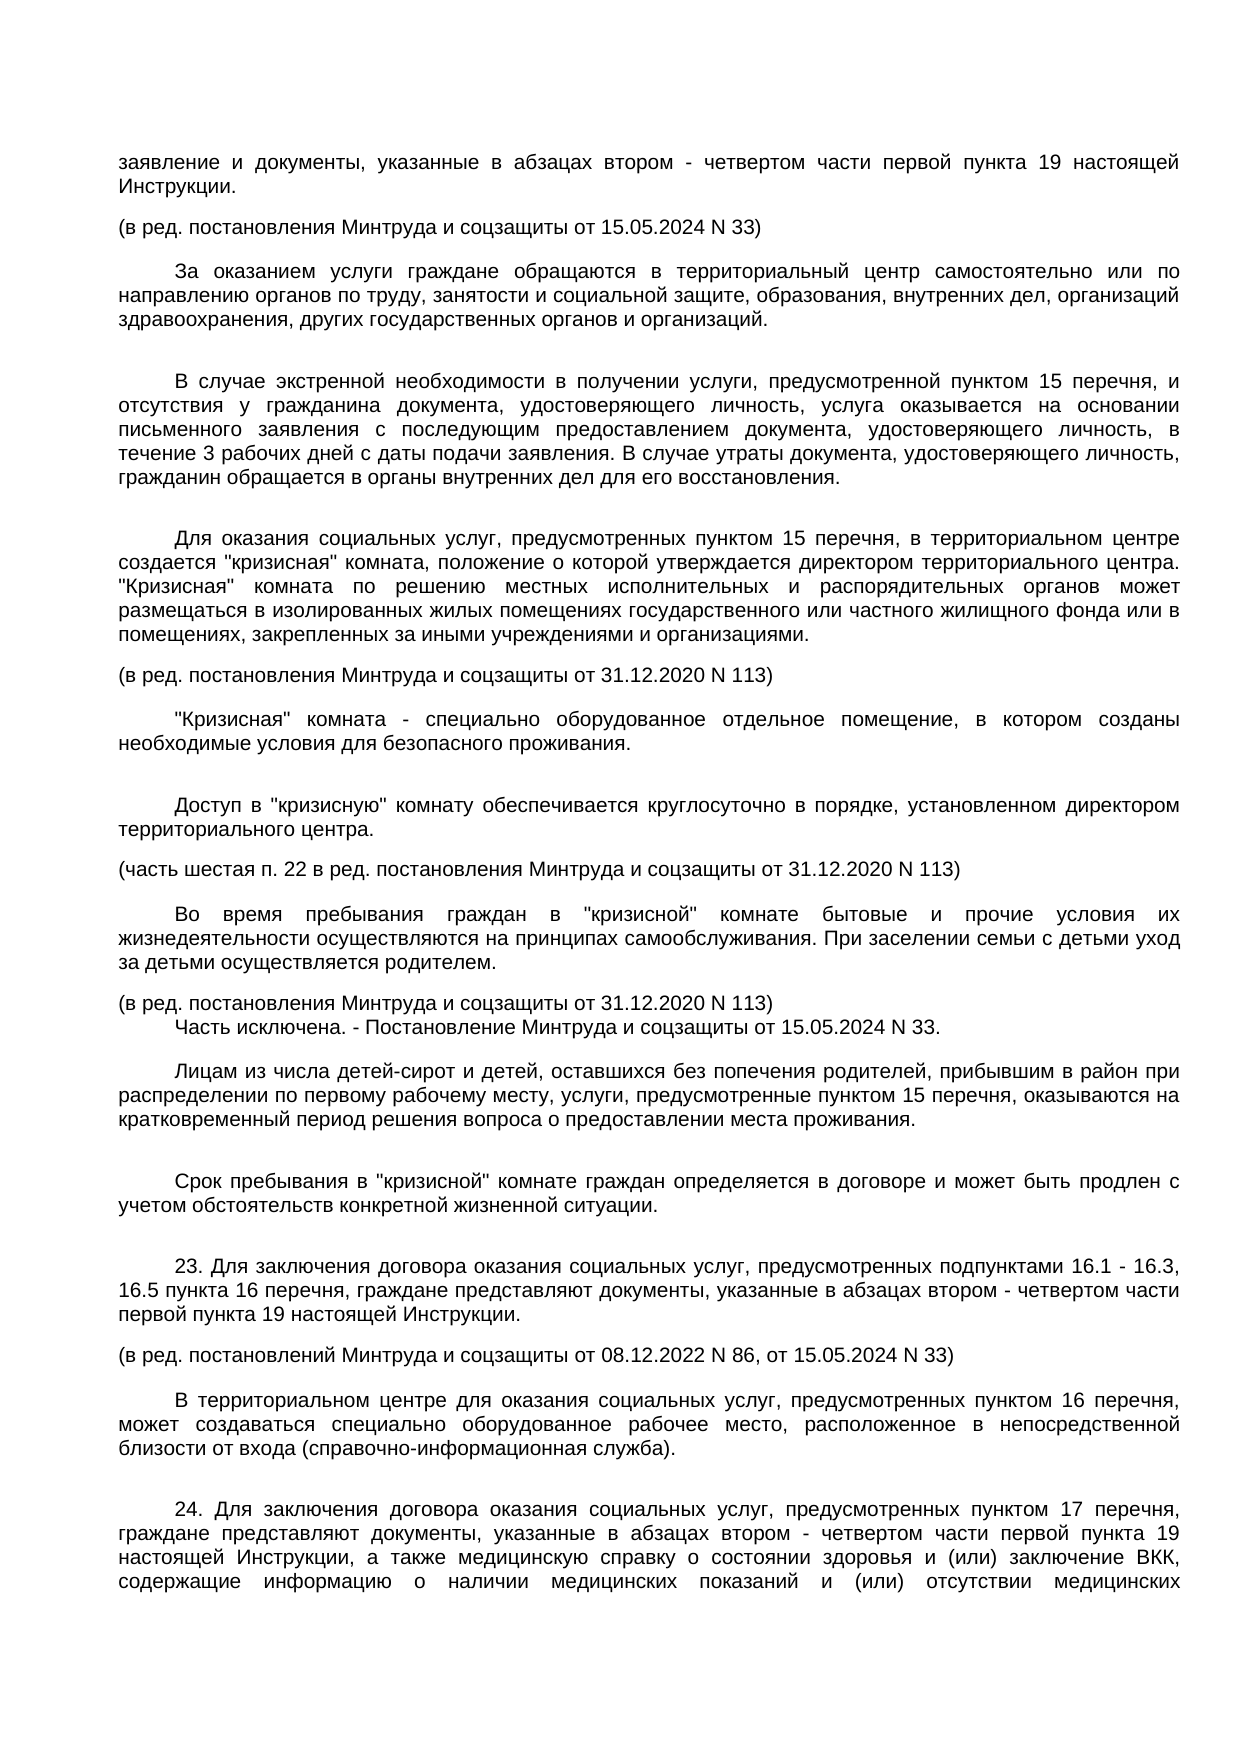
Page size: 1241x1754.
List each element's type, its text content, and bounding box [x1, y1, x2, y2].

text Во время пребывания граждан в "кризисной" комнате бытовые и прочие условия их жизнедеятельности осуществляются на принципах самообслуживания. При заселении семьи с детьми уход за детьми осуществляется родителем. [118, 902, 1181, 974]
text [118, 150, 1181, 198]
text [118, 1497, 1181, 1593]
text 23. Для заключения договора оказания социальных услуг, предусмотренных подпунктами 16.1 - 16.3, 16.5 пункта 16 перечня, граждане представляют документы, указанные в абзацах втором - четвертом части первой пункта 19 настоящей Инструкции. [118, 1254, 1181, 1326]
text За оказанием услуги граждане обращаются в территориальный центр самостоятельно или по направлению органов по труду, занятости и социальной защите, образования, внутренних дел, организаций здравоохранения, других государственных органов и организаций. [118, 259, 1181, 331]
text В случае экстренной необходимости в получении услуги, предусмотренной пунктом 15 перечня, и отсутствия у гражданина документа, удостоверяющего личность, услуга оказывается на основании письменного заявления с последующим предоставлением документа, удостоверяющего личность, в течение 3 рабочих дней с даты подачи заявления. В случае утраты документа, удостоверяющего личность, гражданин обращается в органы внутренних дел для его восстановления. [118, 369, 1181, 488]
text (часть шестая п. 22 в ред. постановления Минтруда и соцзащиты от 31.12.2020 N 113) [118, 857, 1181, 881]
text Срок пребывания в "кризисной" комнате граждан определяется в договоре и может быть продлен с учетом обстоятельств конкретной жизненной ситуации. [118, 1169, 1181, 1217]
text (в ред. постановления Минтруда и соцзащиты от 31.12.2020 N 113) [118, 991, 1181, 1014]
text Лицам из числа детей-сирот и детей, оставшихся без попечения родителей, прибывшим в район при распределении по первому рабочему месту, услуги, предусмотренные пунктом 15 перечня, оказываются на кратковременный период решения вопроса о предоставлении места проживания. [118, 1059, 1181, 1131]
text Доступ в "кризисную" комнату обеспечивается круглосуточно в порядке, установленном директором территориального центра. [118, 793, 1181, 841]
text "Кризисная" комната - специально оборудованное отдельное помещение, в котором созданы необходимые условия для безопасного проживания. [118, 707, 1181, 755]
text (в ред. постановления Минтруда и соцзащиты от 15.05.2024 N 33) [118, 214, 1181, 238]
text Для оказания социальных услуг, предусмотренных пунктом 15 перечня, в территориальном центре создается "кризисная" комната, положение о которой утверждается директором территориального центра. "Кризисная" комната по решению местных исполнительных и распорядительных органов может размещаться в изолированных жилых помещениях государственного или частного жилищного фонда или в помещениях, закрепленных за иными учреждениями и организациями. [118, 526, 1181, 646]
text (в ред. постановлений Минтруда и соцзащиты от 08.12.2022 N 86, от 15.05.2024 N 33) [118, 1343, 1181, 1367]
text (в ред. постановления Минтруда и соцзащиты от 31.12.2020 N 113) [118, 662, 1181, 686]
text В территориальном центре для оказания социальных услуг, предусмотренных пунктом 16 перечня, может создаваться специально оборудованное рабочее место, расположенное в непосредственной близости от входа (справочно-информационная служба). [118, 1387, 1181, 1459]
text Часть исключена. - Постановление Минтруда и соцзащиты от 15.05.2024 N 33. [118, 1014, 1181, 1038]
